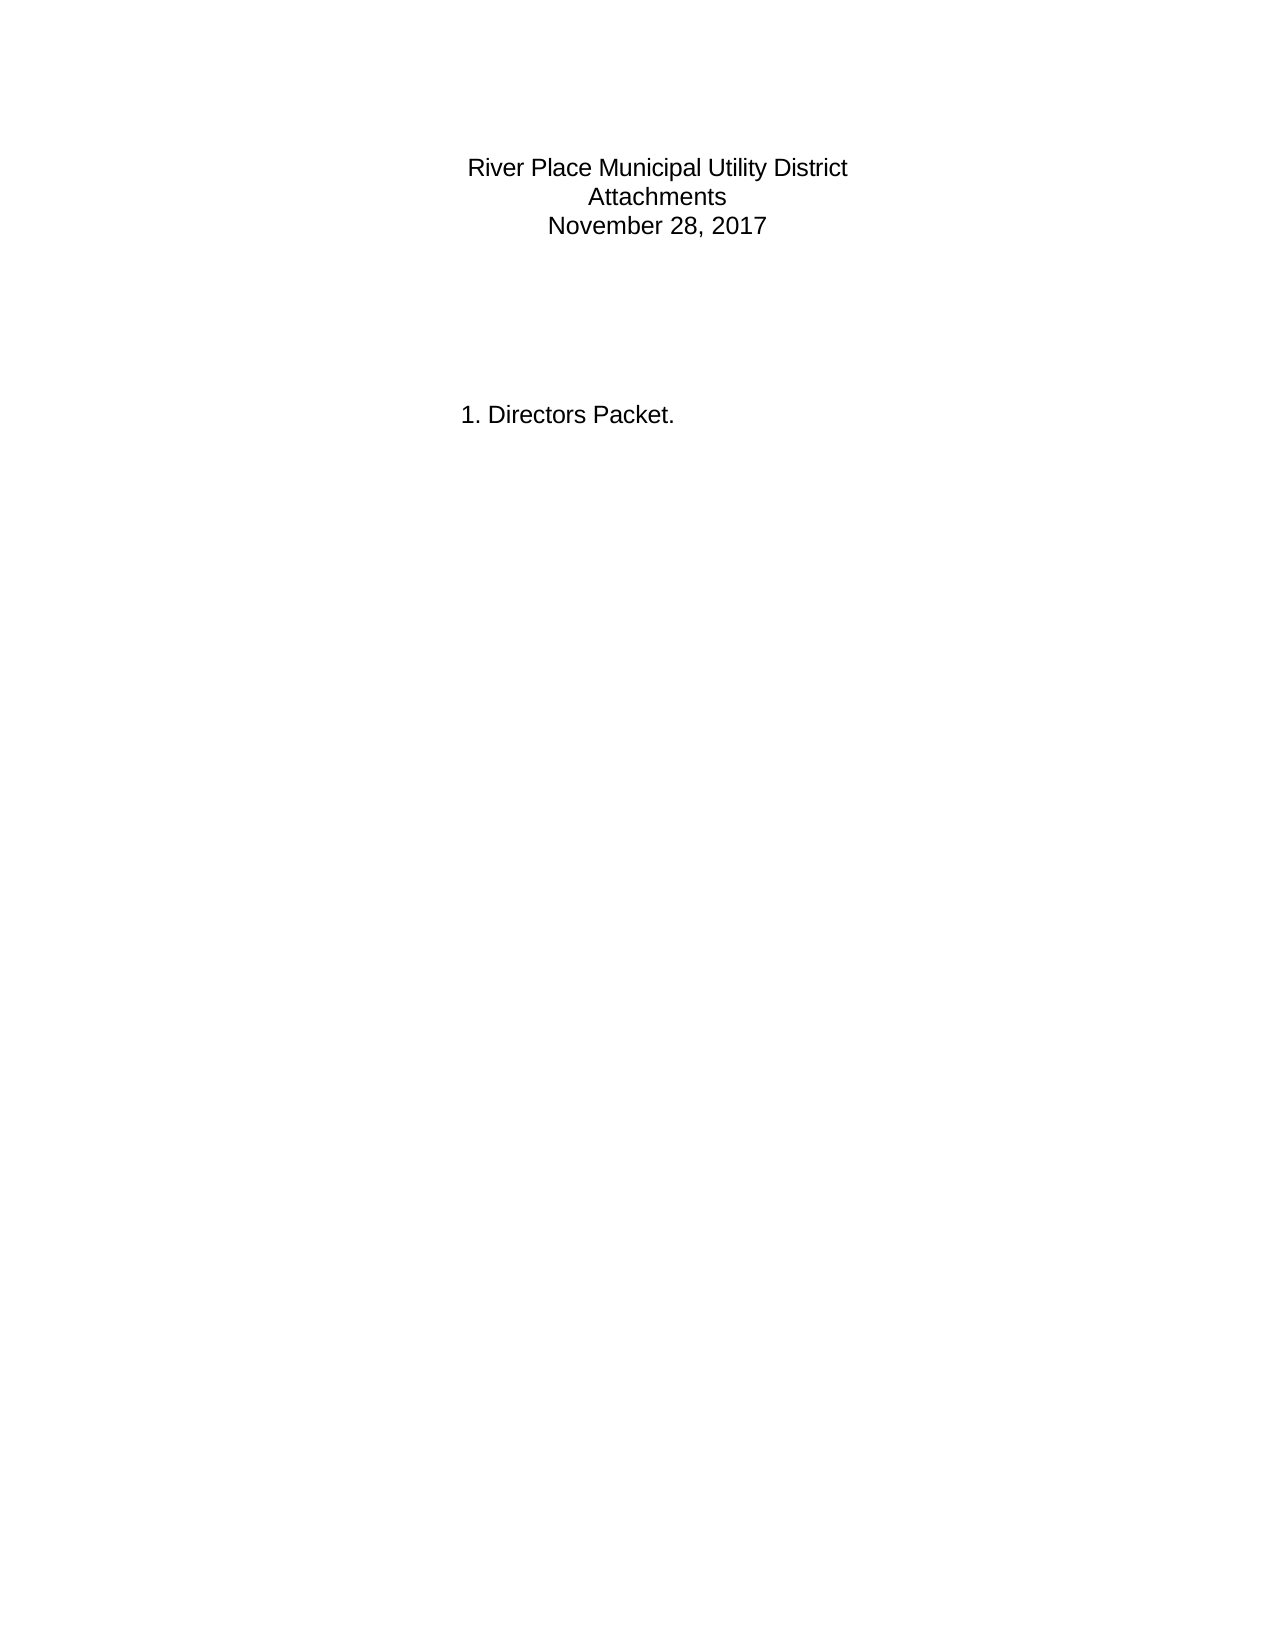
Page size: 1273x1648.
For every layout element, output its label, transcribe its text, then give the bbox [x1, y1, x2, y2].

text River Place Municipal Utility District [461, 154, 854, 183]
text November 28, 2017 [461, 212, 854, 240]
text 1. Directors Packet. [461, 401, 854, 429]
text Attachments [461, 183, 854, 212]
